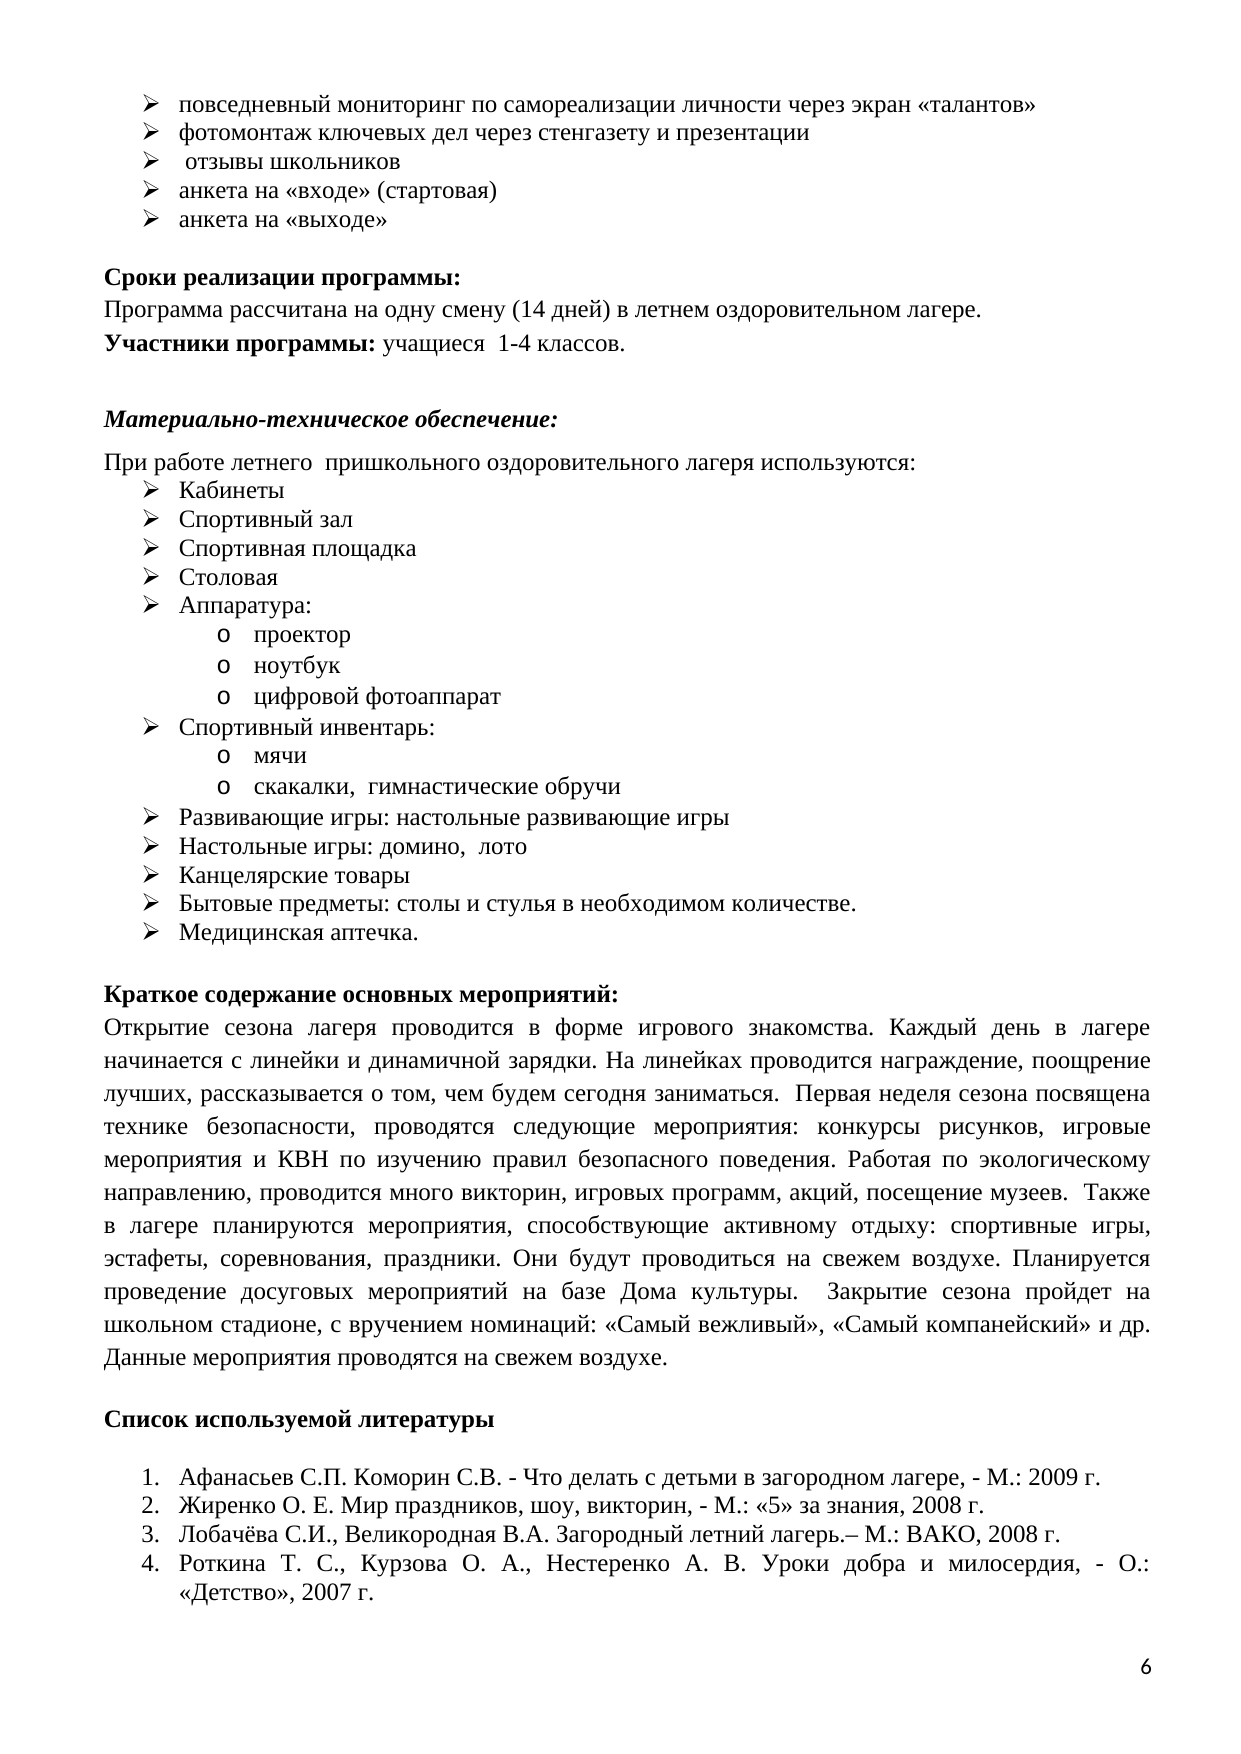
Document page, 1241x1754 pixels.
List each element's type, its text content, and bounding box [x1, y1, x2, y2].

list Развивающие игры: настольные развивающие игры [141, 802, 1152, 831]
list Спортивный инвентарь: [141, 712, 1152, 741]
list Афанасьев С.П. Коморин С.В. - Что делать с детьми в загородном лагере, - М.: 2009 г. [141, 1462, 1152, 1490]
list ноутбук [216, 650, 1152, 681]
list фотомонтаж ключевых дел через стенгазету и презентации [141, 117, 1152, 146]
text Список используемой литературы [103, 1404, 1152, 1433]
text При работе летнего пришкольного оздоровительного лагеря используются: [103, 447, 1152, 476]
text Программа рассчитана на одну смену (14 дней) в летнем оздоровительном лагере. [103, 294, 1152, 323]
list мячи [216, 741, 1152, 771]
list Бытовые предметы: столы и стулья в необходимом количестве. [141, 888, 1152, 917]
list Кабинеты [141, 476, 1152, 504]
text Открытие сезона лагеря проводится в форме игрового знакомства. Каждый день в лагере начинается с линейки и динамичной зарядки. На линейках проводится награждение, поощрение лучших, рассказывается о том, чем будем сегодня заниматься. Первая неделя сезона посвящена технике безопасности, проводятся следующие мероприятия: конкурсы рисунков, игровые мероприятия и КВН по изучению правил безопасного поведения. Работая по экологическому направлению, проводится много викторин, игровых программ, акций, посещение музеев. Также в лагере планируются мероприятия, способствующие активному отдыху: спортивные игры, эстафеты, соревнования, праздники. Они будут проводиться на свежем воздухе. Планируется проведение досуговых мероприятий на базе Дома культуры. Закрытие сезона пройдет на школьном стадионе, с вручением номинаций: «Самый вежливый», «Самый компанейский» и др. Данные мероприятия проводятся на свежем воздухе. [103, 1012, 1152, 1371]
list Медицинская аптечка. [141, 917, 1152, 946]
list анкета на «выходе» [141, 204, 1152, 232]
list Роткина Т. С., Курзова О. А., Нестеренко А. В. Уроки добра и милосердия, - О.: «Детство», 2007 г. [141, 1548, 1152, 1605]
text Участники программы: учащиеся 1-4 классов. [103, 328, 1152, 356]
text Краткое содержание основных мероприятий: [103, 979, 1152, 1008]
list анкета на «входе» (стартовая) [141, 175, 1152, 204]
list Спортивная площадка [141, 533, 1152, 562]
list скакалки, гимнастические обручи [216, 771, 1152, 802]
list цифровой фотоаппарат [216, 681, 1152, 712]
list проектор [216, 619, 1152, 650]
list отзывы школьников [141, 146, 1152, 175]
text Сроки реализации программы: [103, 262, 1152, 290]
list Настольные игры: домино, лото [141, 831, 1152, 860]
list повседневный мониторинг по самореализации личности через экран «талантов» [141, 89, 1152, 117]
list Спортивный зал [141, 504, 1152, 533]
list Столовая [141, 562, 1152, 591]
text Материально-техническое обеспечение: [103, 404, 1152, 432]
list Жиренко О. Е. Мир праздников, шоу, викторин, - М.: «5» за знания, 2008 г. [141, 1490, 1152, 1519]
list Канцелярские товары [141, 860, 1152, 888]
list Лобачёва С.И., Великородная В.А. Загородный летний лагерь.– М.: ВАКО, 2008 г. [141, 1519, 1152, 1548]
list Аппаратура: [141, 591, 1152, 619]
